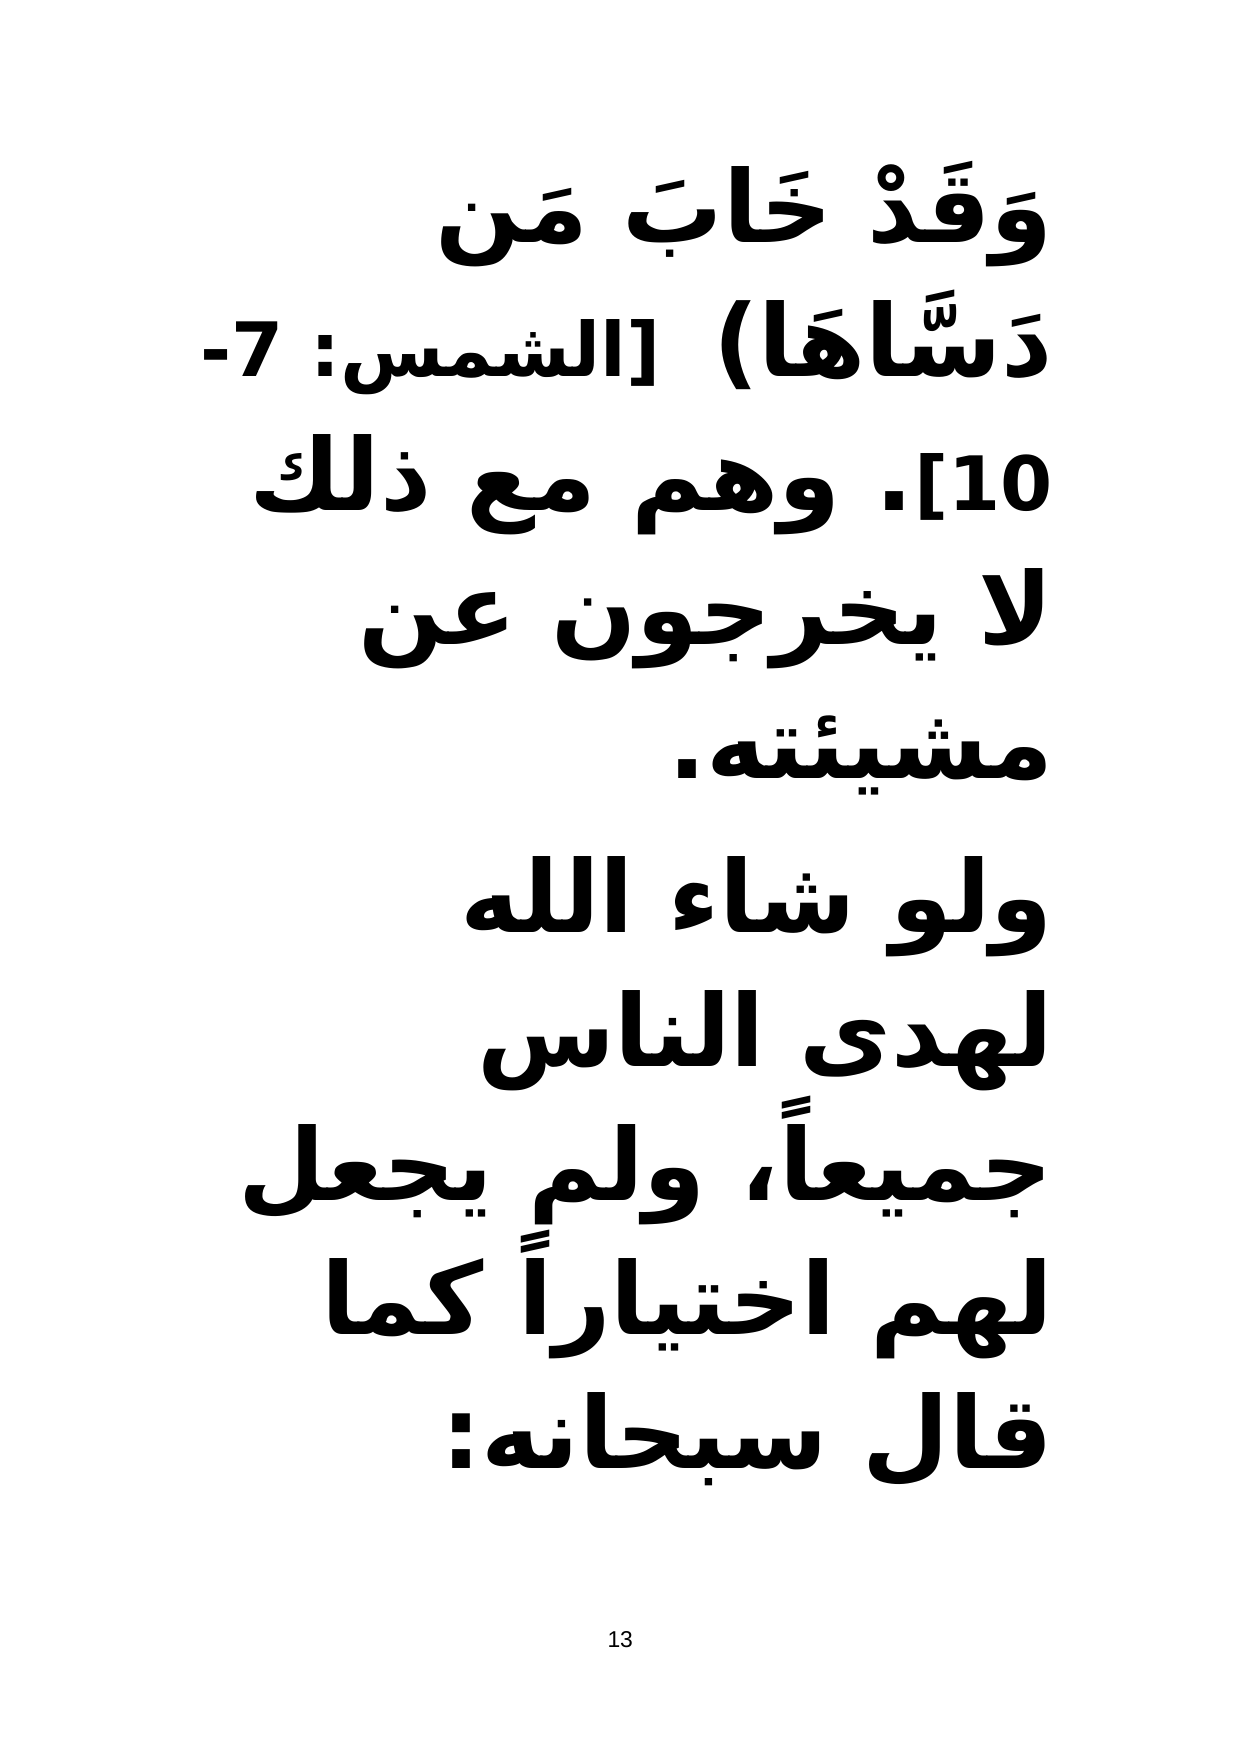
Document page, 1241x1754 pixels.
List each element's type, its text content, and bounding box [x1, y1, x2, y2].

text ولو شاء الله لهدى الناس جميعاً، ولم يجعل لهم اختياراً كما قال سبحانه: [187, 840, 1053, 1492]
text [187, 150, 1053, 802]
